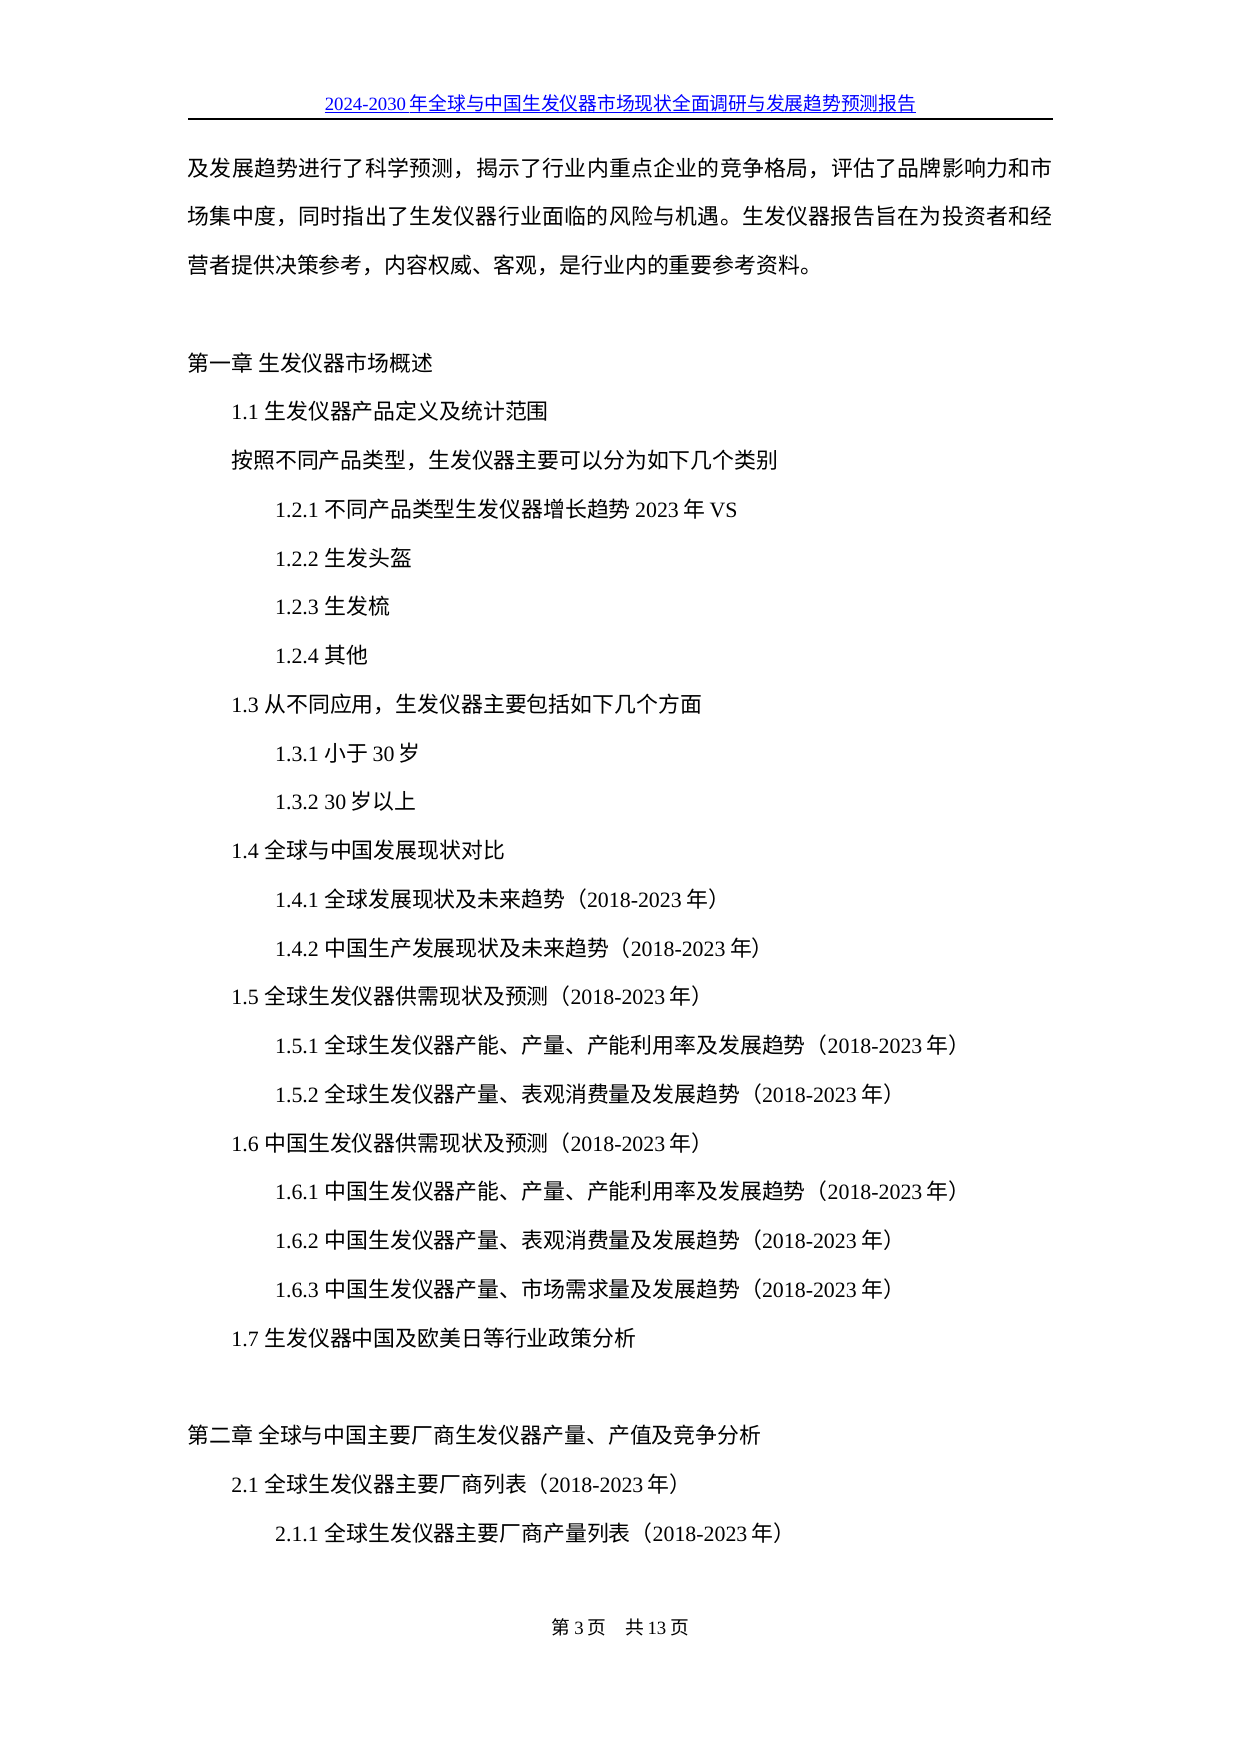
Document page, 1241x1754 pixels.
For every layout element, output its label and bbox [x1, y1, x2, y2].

text [187, 150, 1053, 1548]
